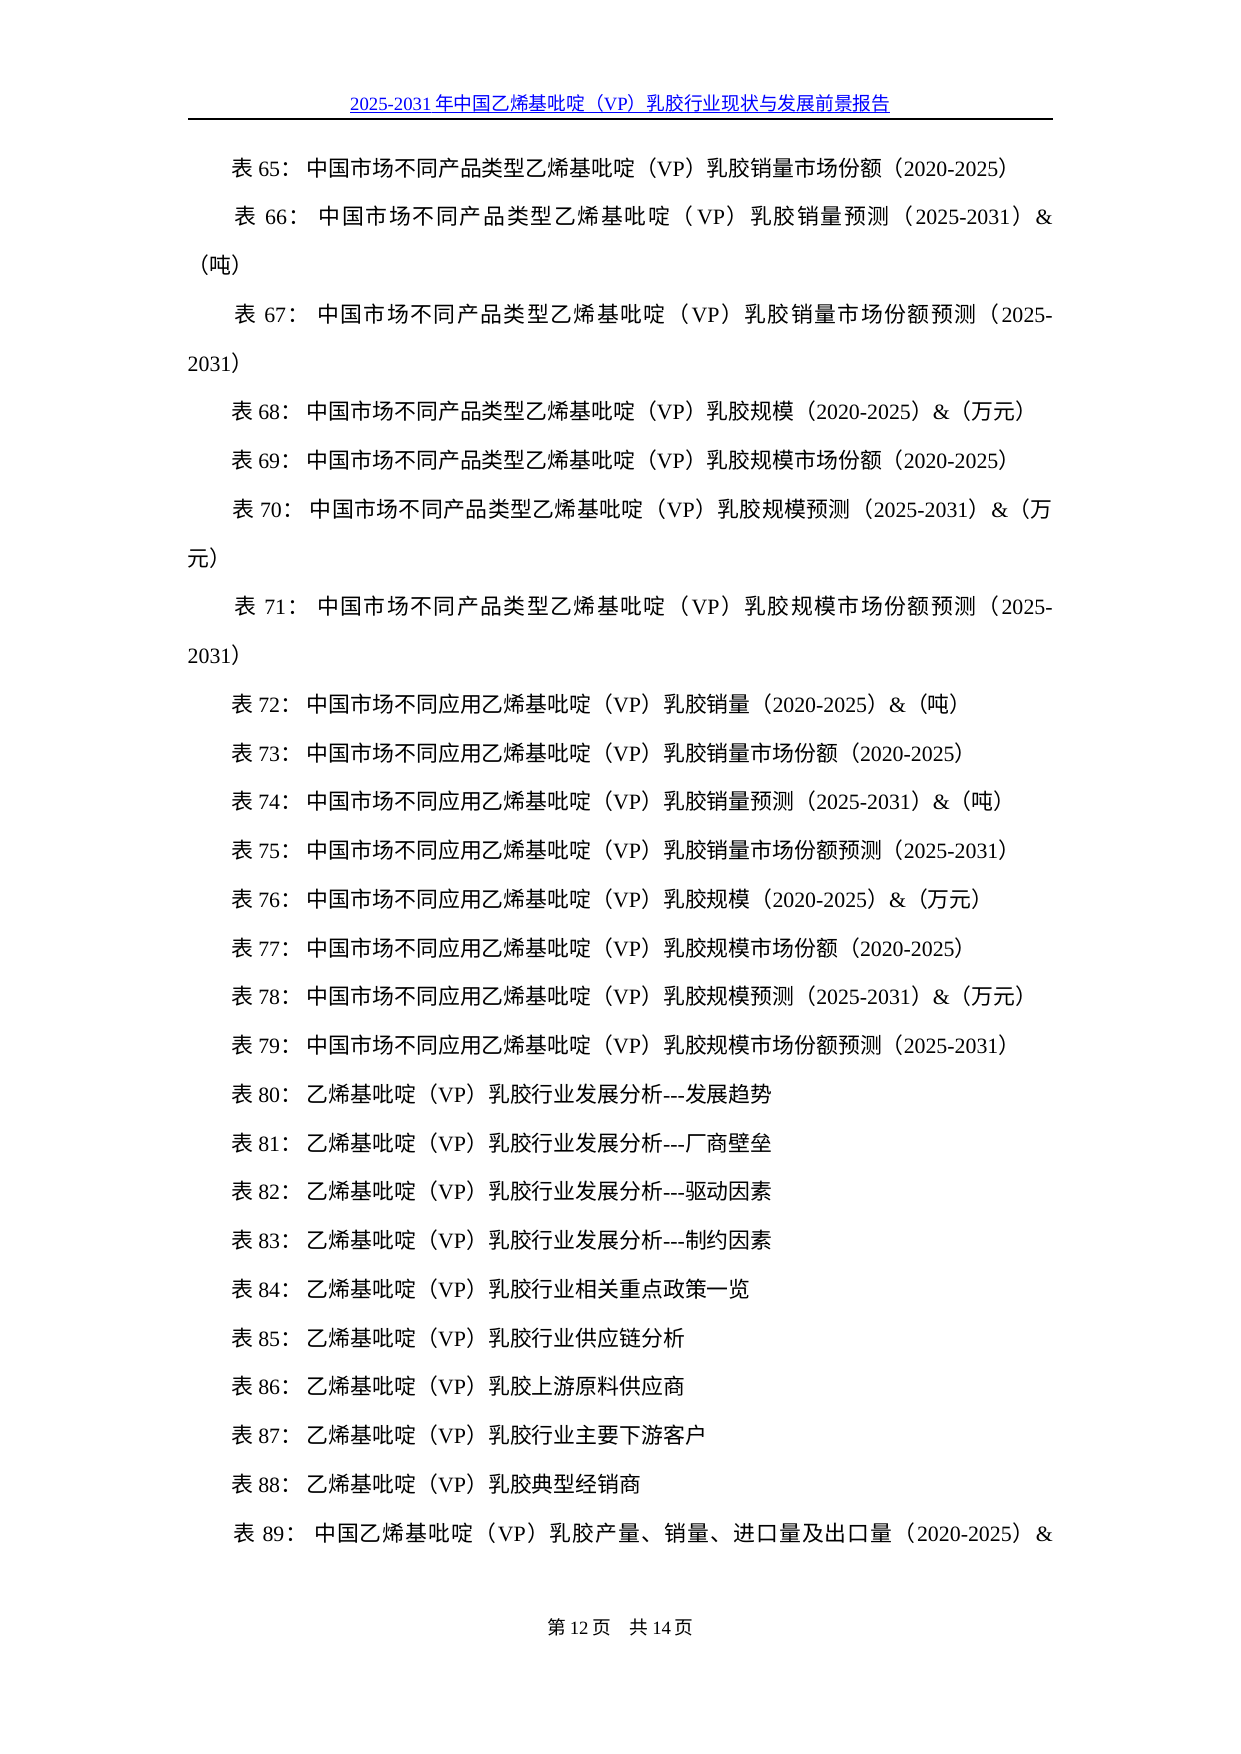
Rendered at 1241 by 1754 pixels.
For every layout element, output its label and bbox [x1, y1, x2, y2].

text [187, 150, 1053, 1548]
